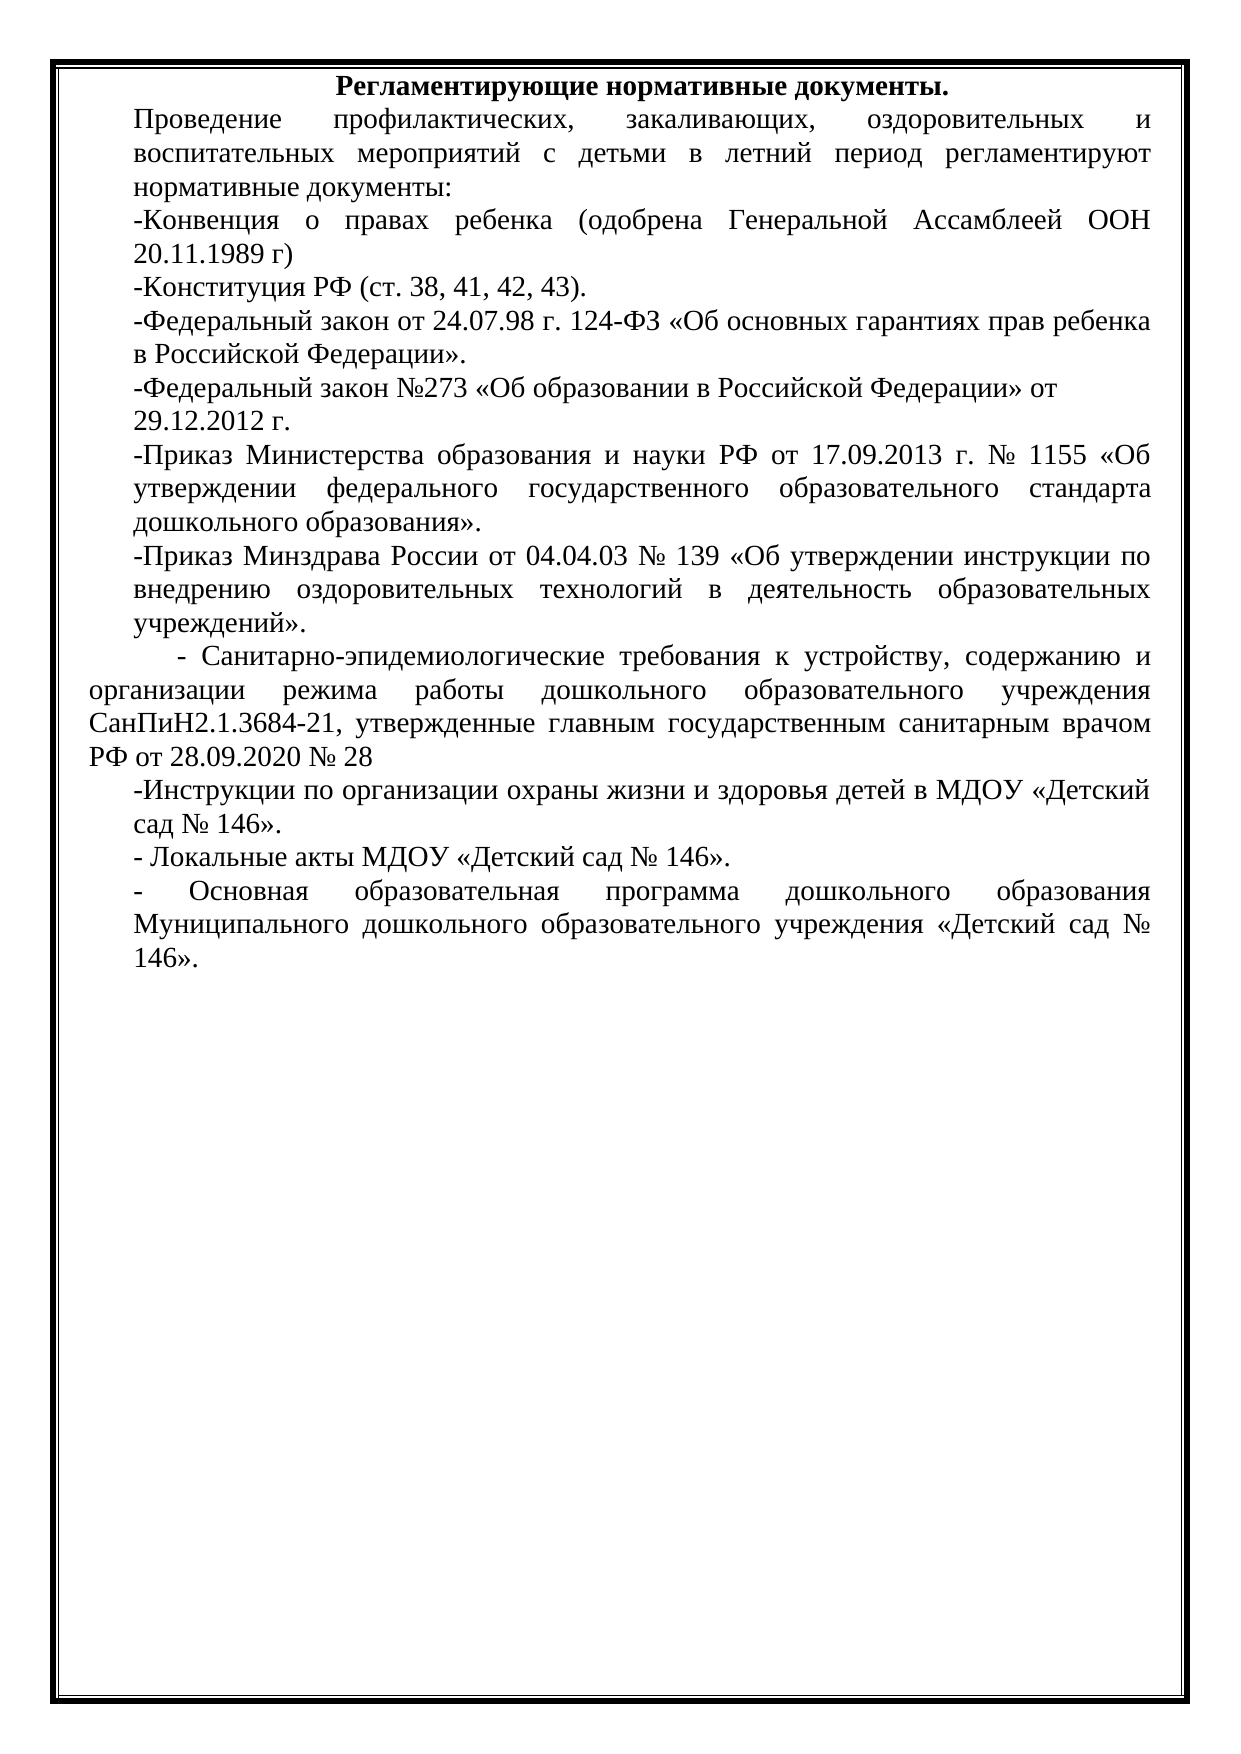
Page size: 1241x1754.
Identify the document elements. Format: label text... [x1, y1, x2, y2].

text - Основная образовательная программа дошкольного образования Муниципального дошкольного образовательного учреждения «Детский сад № 146». [133, 873, 1152, 974]
text 29.12.2012 г. [133, 403, 1152, 437]
text -Приказ Министерства образования и науки РФ от 17.09.2013 г. № 1155 «Об утверждении федерального государственного образовательного стандарта дошкольного образования». [133, 437, 1152, 538]
text -Инструкции по организации охраны жизни и здоровья детей в МДОУ «Детский сад № 146». [133, 772, 1152, 839]
text Проведение профилактических, закаливающих, оздоровительных и воспитательных мероприятий с детьми в летний период регламентируют нормативные документы: [133, 102, 1152, 202]
text -Конвенция о правах ребенка (одобрена Генеральной Ассамблеей ООН 20.11.1989 г) [133, 202, 1152, 269]
text - Локальные акты МДОУ «Детский сад № 146». [133, 839, 1152, 873]
text -Федеральный закон от 24.07.98 г. 124-ФЗ «Об основных гарантиях прав ребенка в Российской Федерации». [133, 303, 1152, 370]
text -Федеральный закон №273 «Об образовании в Российской Федерации» от [133, 370, 1152, 403]
text -Конституция РФ (ст. 38, 41, 42, 43). [133, 269, 1152, 303]
text Регламентирующие нормативные документы. [133, 69, 1152, 102]
text - Санитарно-эпидемиологические требования к устройству, содержанию и организации режима работы дошкольного образовательного учреждения СанПиН2.1.3684-21, утвержденные главным государственным санитарным врачом РФ от 28.09.2020 № 28 [89, 638, 1152, 772]
text -Приказ Минздрава России от 04.04.03 № 139 «Об утверждении инструкции по внедрению оздоровительных технологий в деятельность образовательных учреждений». [133, 538, 1152, 638]
